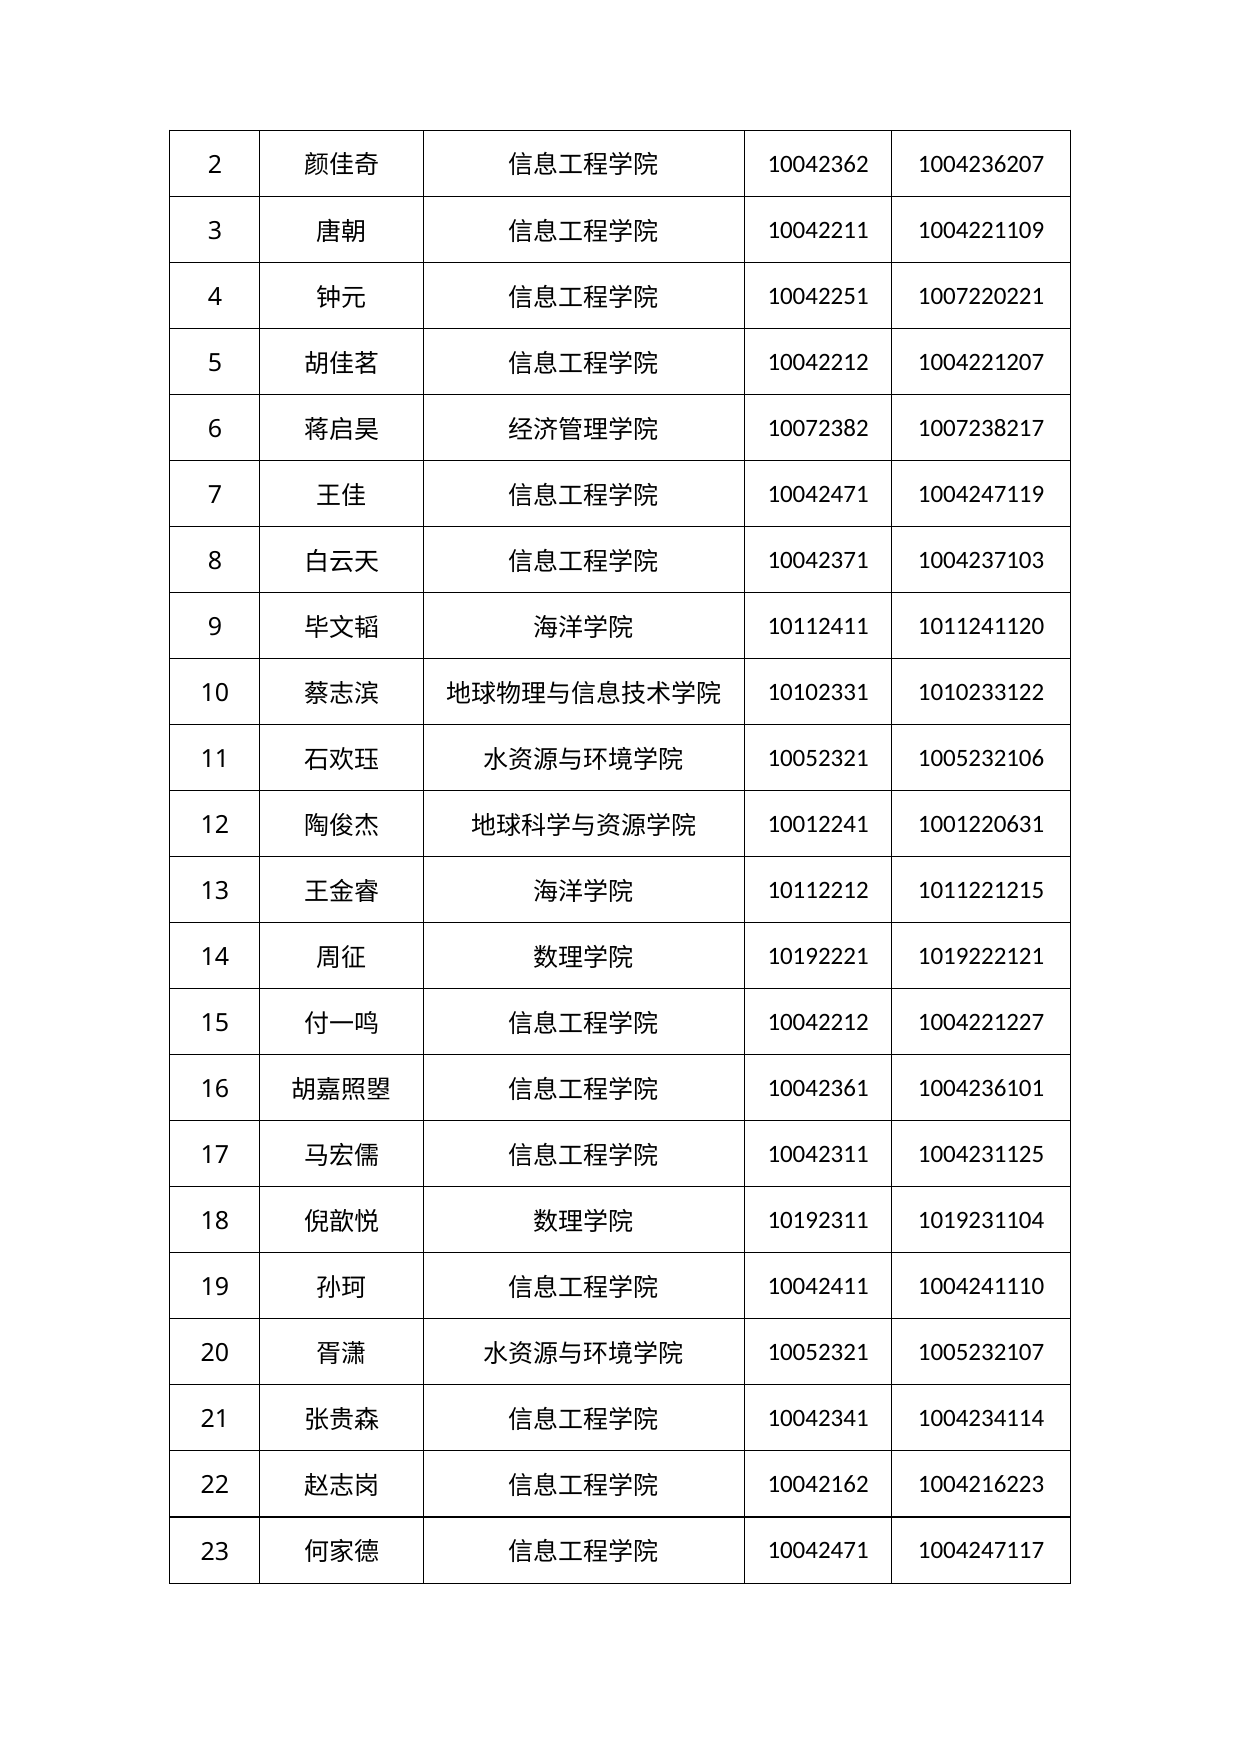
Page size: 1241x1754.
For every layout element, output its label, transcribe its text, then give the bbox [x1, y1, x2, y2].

table_cell 18 [170, 1187, 259, 1252]
table_cell 1007220221 [892, 263, 1070, 328]
table_cell 3 [170, 197, 259, 262]
table_cell 水资源与环境学院 [424, 1319, 744, 1384]
table_cell 20 [170, 1319, 259, 1384]
table_cell 付一鸣 [260, 989, 423, 1054]
table_cell 唐朝 [260, 197, 423, 262]
table_cell 信息工程学院 [424, 989, 744, 1054]
table_cell 周征 [260, 923, 423, 988]
table_cell 数理学院 [424, 1187, 744, 1252]
table_cell 1011221215 [892, 857, 1070, 922]
table_cell 信息工程学院 [424, 329, 744, 394]
table_cell 17 [170, 1121, 259, 1186]
table_cell 张贵森 [260, 1385, 423, 1450]
table_cell 孙珂 [260, 1253, 423, 1318]
table_cell 10042211 [745, 197, 891, 262]
table_cell 1004241110 [892, 1253, 1070, 1318]
table_cell 12 [170, 791, 259, 856]
table_cell 1005232107 [892, 1319, 1070, 1384]
table_cell 倪歆悦 [260, 1187, 423, 1252]
table_cell 15 [170, 989, 259, 1054]
table_cell 10042411 [745, 1253, 891, 1318]
table_cell 信息工程学院 [424, 1451, 744, 1516]
table_cell 10052321 [745, 725, 891, 790]
table_cell 10042371 [745, 527, 891, 592]
table_cell 10072382 [745, 395, 891, 460]
table_cell 钟元 [260, 263, 423, 328]
table_cell 胡佳茗 [260, 329, 423, 394]
table_cell 1019231104 [892, 1187, 1070, 1252]
table_cell 13 [170, 857, 259, 922]
table_cell 陶俊杰 [260, 791, 423, 856]
table_cell 10 [170, 659, 259, 724]
table_cell 信息工程学院 [424, 1121, 744, 1186]
table_cell 信息工程学院 [424, 527, 744, 592]
table_cell 8 [170, 527, 259, 592]
table_cell 信息工程学院 [424, 131, 744, 196]
table_cell 1004216223 [892, 1451, 1070, 1516]
table_cell 10042212 [745, 989, 891, 1054]
table_cell 信息工程学院 [424, 1253, 744, 1318]
table_cell 9 [170, 593, 259, 658]
table_cell 信息工程学院 [424, 1385, 744, 1450]
table_cell 1004236207 [892, 131, 1070, 196]
table_cell 21 [170, 1385, 259, 1450]
table_cell 16 [170, 1055, 259, 1120]
table_cell 10042471 [745, 461, 891, 526]
table_cell 10042471 [745, 1518, 891, 1582]
table_cell 1004221109 [892, 197, 1070, 262]
table_cell 1004247119 [892, 461, 1070, 526]
table_cell 10042162 [745, 1451, 891, 1516]
table_cell 白云天 [260, 527, 423, 592]
table_cell 23 [170, 1518, 259, 1582]
table_cell 地球科学与资源学院 [424, 791, 744, 856]
table_cell 水资源与环境学院 [424, 725, 744, 790]
table_cell 11 [170, 725, 259, 790]
table_cell 信息工程学院 [424, 1055, 744, 1120]
table_cell 10102331 [745, 659, 891, 724]
table_cell 10112212 [745, 857, 891, 922]
table_cell 1004247117 [892, 1518, 1070, 1582]
table_cell 赵志岗 [260, 1451, 423, 1516]
table_cell 地球物理与信息技术学院 [424, 659, 744, 724]
table_cell 10042212 [745, 329, 891, 394]
table_cell 海洋学院 [424, 593, 744, 658]
table_cell 2 [170, 131, 259, 196]
table_cell 1004236101 [892, 1055, 1070, 1120]
table_cell 1004221207 [892, 329, 1070, 394]
table_cell 1005232106 [892, 725, 1070, 790]
table_cell 10042311 [745, 1121, 891, 1186]
table_cell 10012241 [745, 791, 891, 856]
table_cell 5 [170, 329, 259, 394]
table_cell 信息工程学院 [424, 1518, 744, 1582]
table_cell 1004231125 [892, 1121, 1070, 1186]
table_cell 颜佳奇 [260, 131, 423, 196]
table_cell 10042361 [745, 1055, 891, 1120]
table_cell 10192311 [745, 1187, 891, 1252]
table_cell 蒋启昊 [260, 395, 423, 460]
table_cell 数理学院 [424, 923, 744, 988]
table_cell 蔡志滨 [260, 659, 423, 724]
table_cell 14 [170, 923, 259, 988]
table_cell 胥潇 [260, 1319, 423, 1384]
table_cell 毕文韬 [260, 593, 423, 658]
table_cell 1019222121 [892, 923, 1070, 988]
table_cell 王佳 [260, 461, 423, 526]
table_cell 10052321 [745, 1319, 891, 1384]
table_cell 7 [170, 461, 259, 526]
table_cell 22 [170, 1451, 259, 1516]
table_cell 1011241120 [892, 593, 1070, 658]
table_cell 信息工程学院 [424, 197, 744, 262]
table_cell 1001220631 [892, 791, 1070, 856]
table_cell 10112411 [745, 593, 891, 658]
table_cell 胡嘉照曌 [260, 1055, 423, 1120]
table_cell 1007238217 [892, 395, 1070, 460]
table_cell 石欢珏 [260, 725, 423, 790]
table_cell 何家德 [260, 1518, 423, 1582]
table_cell 海洋学院 [424, 857, 744, 922]
table_cell 1004221227 [892, 989, 1070, 1054]
table_cell 6 [170, 395, 259, 460]
table_cell 王金睿 [260, 857, 423, 922]
table_cell 1010233122 [892, 659, 1070, 724]
table_cell 10192221 [745, 923, 891, 988]
table_cell 10042251 [745, 263, 891, 328]
table_cell 信息工程学院 [424, 461, 744, 526]
table_cell 马宏儒 [260, 1121, 423, 1186]
table_cell 4 [170, 263, 259, 328]
table_cell 经济管理学院 [424, 395, 744, 460]
table_cell 信息工程学院 [424, 263, 744, 328]
table_cell 10042341 [745, 1385, 891, 1450]
table_cell 10042362 [745, 131, 891, 196]
table_cell 1004234114 [892, 1385, 1070, 1450]
table_cell 1004237103 [892, 527, 1070, 592]
table_cell 19 [170, 1253, 259, 1318]
